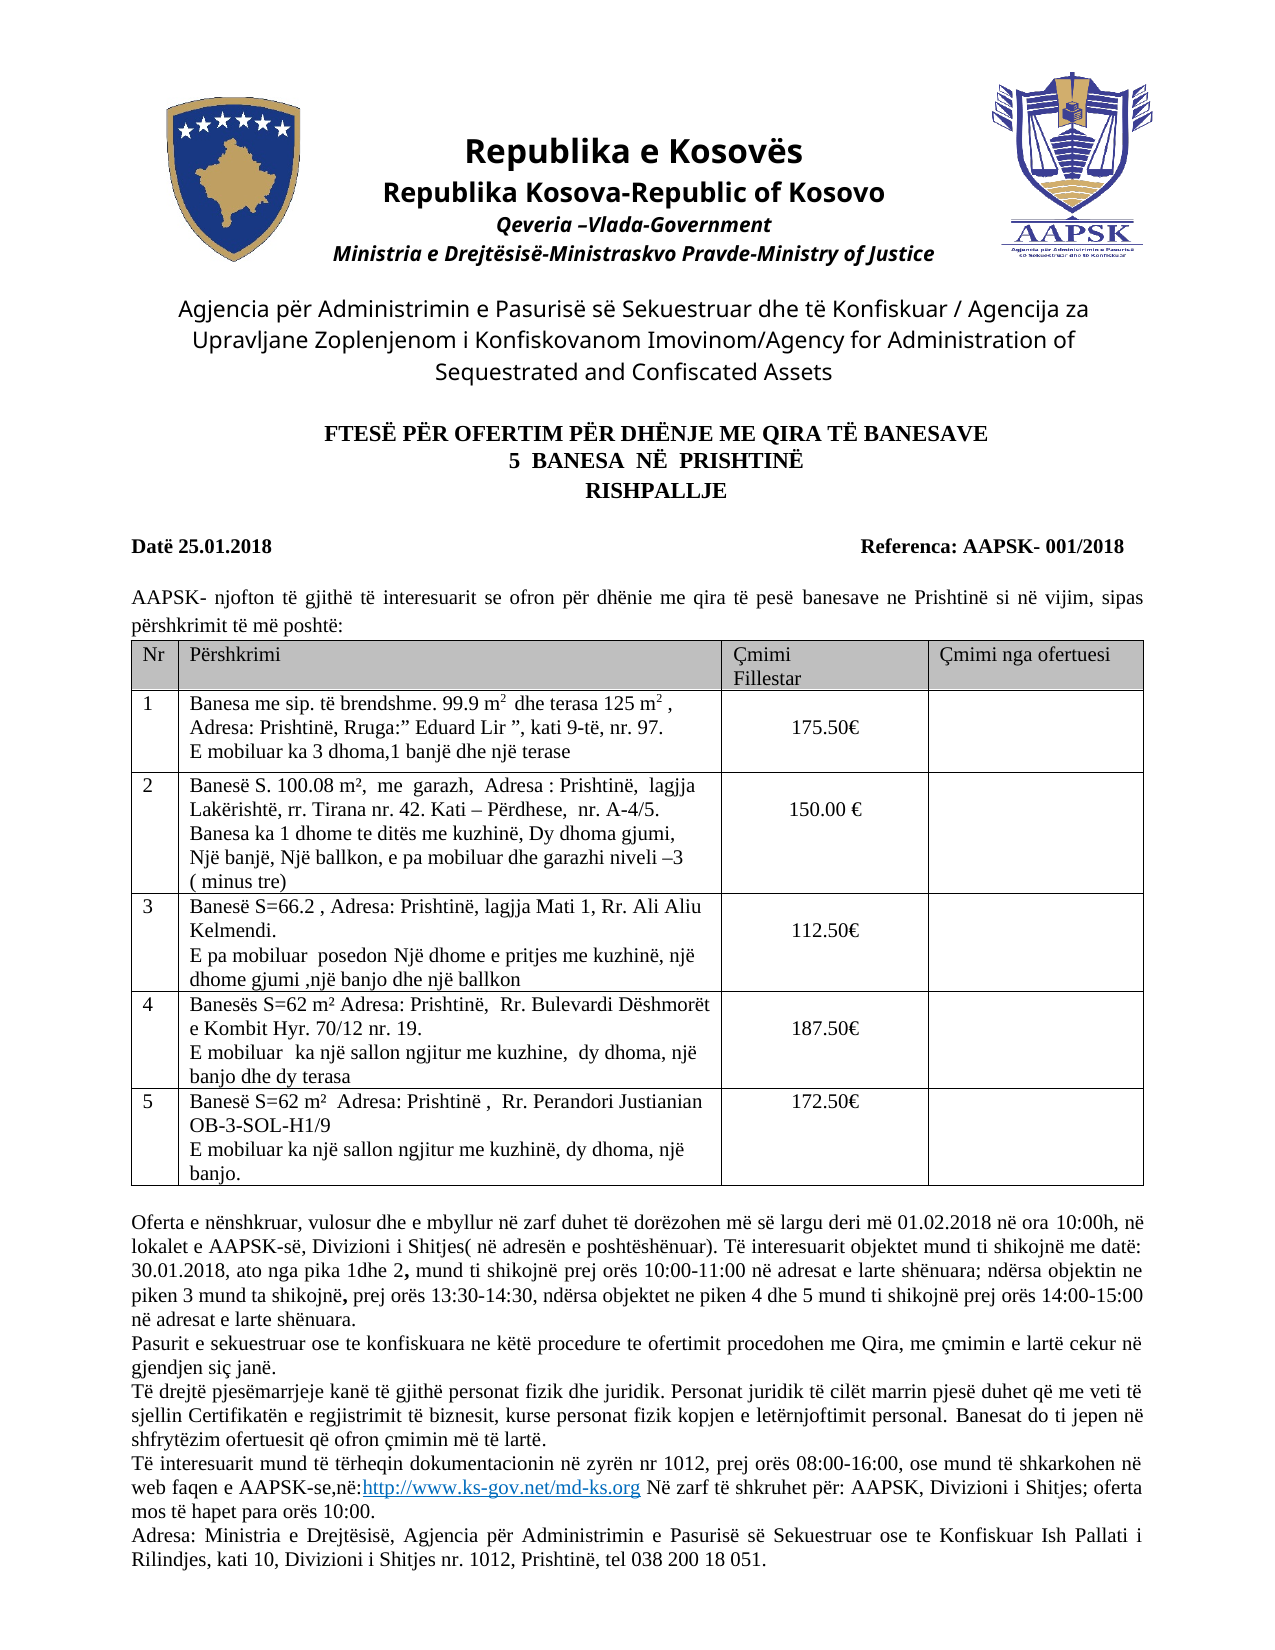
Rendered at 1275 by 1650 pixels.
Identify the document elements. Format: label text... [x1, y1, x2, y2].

table_cell 150.00 € [722, 773, 928, 893]
text Datë 25.01.2018 Referenca: AAPSK- 001/2018 [131, 533, 1162, 558]
picture [166, 97, 300, 262]
table_cell Banesë S. 100.08 m², me garazh, Adresa : Prishtinë, lagjja Lakërishtë, rr. Tirana nr. 42. Kati – Përdhese, nr. A-4/5. Banesa ka 1 dhome te ditës me kuzhinë, Dy dhoma gjumi, Një banjë, Një ballkon, e pa mobiluar dhe garazhi niveli –3 ( minus tre) [179, 773, 721, 893]
table_header Përshkrimi [179, 641, 721, 689]
table_cell Banesë S=62 m² Adresa: Prishtinë , Rr. Perandori Justianian OB-3-SOL-H1/9 E mobiluar ka një sallon ngjitur me kuzhinë, dy dhoma, një banjo. [179, 1089, 721, 1185]
picture [991, 72, 1153, 257]
table_cell 3 [132, 894, 178, 991]
table_cell 172.50€ [722, 1089, 928, 1185]
text Adresa: Ministria e Drejtësisë, Agjencia për Administrimin e Pasurisë së Sekuestruar ose te Konfiskuar Ish Pallati i Rilindjes, kati 10, Divizioni i Shitjes nr. 1012, Prishtinë, tel 038 200 18 051. [150, 1523, 1162, 1571]
table_cell 5 [132, 1089, 178, 1185]
text FTESË PËR OFERTIM PËR DHËNJE ME QIRA TË BANESAVE [150, 420, 1162, 447]
table_cell [929, 773, 1143, 893]
table_header [139, 38, 1275, 387]
table_cell [929, 691, 1143, 772]
text Pasurit e sekuestruar ose te konfiskuara ne këtë procedure te ofertimit procedohen me Qira, me çmimin e lartë cekur në gjendjen siç janë. [150, 1331, 1162, 1379]
table_header Nr [132, 641, 178, 689]
text Të drejtë pjesëmarrjeje kanë të gjithë personat fizik dhe juridik. Personat juridik të cilët marrin pjesë duhet që me veti të sjellin Certifikatën e regjistrimit të biznesit, kurse personat fizik kopjen e letërnjoftimit personal. Banesat do ti jepen në shfrytëzim ofertuesit që ofron çmimin më të lartë. [150, 1379, 1162, 1451]
table_cell Banesë S=66.2 , Adresa: Prishtinë, lagjja Mati 1, Rr. Ali Aliu Kelmendi. E pa mobiluar posedon Një dhome e pritjes me kuzhinë, një dhome gjumi ,një banjo dhe një ballkon [179, 894, 721, 991]
table_cell 112.50€ [722, 894, 928, 991]
table_cell [929, 1089, 1143, 1185]
table_cell [929, 894, 1143, 991]
text 5 BANESA NË PRISHTINË [150, 447, 1162, 473]
table_cell 2 [132, 773, 178, 893]
table_cell 175.50€ [722, 691, 928, 772]
text Oferta e nënshkruar, vulosur dhe e mbyllur në zarf duhet të dorëzohen më së largu deri më 01.02.2018 në ora 10:00h, në lokalet e AAPSK-së, Divizioni i Shitjes( në adresën e poshtëshënuar). Të interesuarit objektet mund ti shikojnë me datë: 30.01.2018, ato nga pika 1dhe 2, mund ti shikojnë prej orës 10:00-11:00 në adresat e larte shënuara; ndërsa objektin ne piken 3 mund ta shikojnë, prej orës 13:30-14:30, ndërsa objektet ne piken 4 dhe 5 mund ti shikojnë prej orës 14:00-15:00 në adresat e larte shënuara. [150, 1210, 1162, 1331]
table_cell 4 [132, 992, 178, 1088]
table_cell Banesës S=62 m² Adresa: Prishtinë, Rr. Bulevardi Dëshmorët e Kombit Hyr. 70/12 nr. 19. E mobiluar ka një sallon ngjitur me kuzhine, dy dhoma, një banjo dhe dy terasa [179, 992, 721, 1088]
text RISHPALLJE [150, 477, 1162, 503]
table_header Çmimi nga ofertuesi [929, 641, 1143, 689]
table_cell 187.50€ [722, 992, 928, 1088]
text AAPSK- njofton të gjithë të interesuarit se ofron për dhënie me qira të pesë banesave ne Prishtinë si në vijim, sipas përshkrimit të më poshtë: [131, 585, 1144, 637]
text Të interesuarit mund të tërheqin dokumentacionin në zyrën nr 1012, prej orës 08:00-16:00, ose mund të shkarkohen në web faqen e AAPSK-se,në:http://www.ks-gov.net/md-ks.org Në zarf të shkruhet për: AAPSK, Divizioni i Shitjes; oferta mos të hapet para orës 10:00. [150, 1451, 1162, 1523]
table_cell [929, 992, 1143, 1088]
table_header Çmimi Fillestar [722, 641, 928, 689]
table_cell 1 [132, 691, 178, 772]
table_cell Banesa me sip. të brendshme. 99.9 m2 dhe terasa 125 m2 , Adresa: Prishtinë, Rruga:” Eduard Lir ”, kati 9-të, nr. 97. E mobiluar ka 3 dhoma,1 banjë dhe një terase [179, 691, 721, 772]
